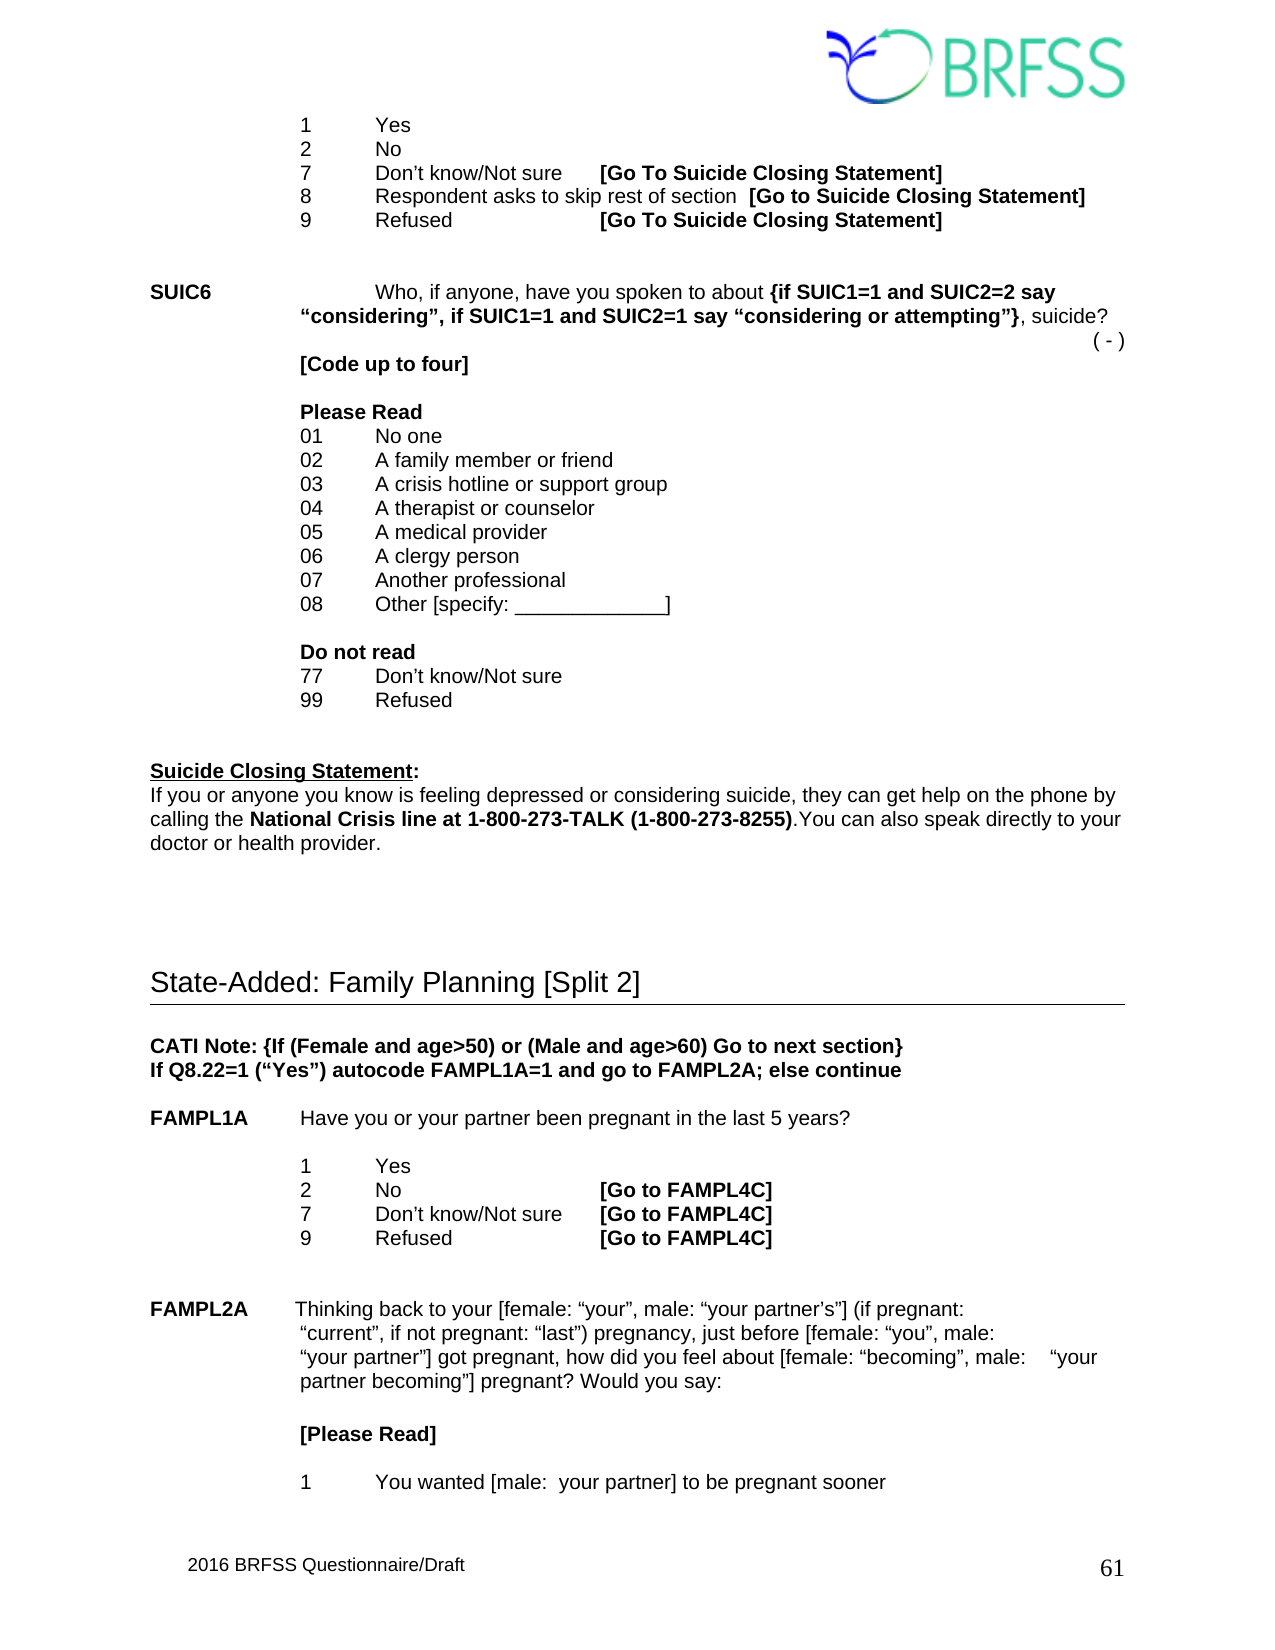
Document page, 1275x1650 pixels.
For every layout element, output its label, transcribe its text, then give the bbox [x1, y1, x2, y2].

text 04 A therapist or counselor [300, 496, 1125, 520]
text 2 No [Go to FAMPL4C] [225, 1177, 1181, 1201]
text 77 Don’t know/Not sure [262, 663, 1125, 687]
text 9 Refused [Go To Suicide Closing Statement] [262, 208, 1125, 232]
text If Q8.22=1 (“Yes”) autocode FAMPL1A=1 and go to FAMPL2A; else continue [150, 1058, 1181, 1082]
text “your partner”] got pregnant, how did you feel about [female: “becoming”, male: “your partner becoming”] pregnant? Would you say: [150, 1345, 1181, 1393]
picture [826, 28, 1125, 104]
text ( - ) [150, 328, 1125, 352]
text 02 A family member or friend [262, 448, 1125, 472]
text Do not read [225, 639, 1125, 663]
text SUIC6 Who, if anyone, have you spoken to about {if SUIC1=1 and SUIC2=2 say “considering”, if SUIC1=1 and SUIC2=1 say “considering or attempting”}, suicide? [150, 280, 1125, 328]
text Suicide Closing Statement: [150, 759, 1125, 783]
text State-Added: Family Planning [Split 2] [150, 964, 1125, 998]
text 03 A crisis hotline or support group [262, 472, 1125, 496]
text If you or anyone you know is feeling depressed or considering suicide, they can get help on the phone by calling the National Crisis line at 1-800-273-TALK (1-800-273-8255).You can also speak directly to your doctor or health provider. [150, 783, 1125, 855]
text 7 Don’t know/Not sure [Go to FAMPL4C] [150, 1201, 1181, 1225]
text 06 A clergy person [262, 544, 1125, 568]
text 99 Refused [262, 687, 1125, 711]
text 1 Yes [262, 112, 1125, 136]
text 05 A medical provider [262, 520, 1125, 544]
text [Code up to four] [300, 352, 1125, 376]
text FAMPL1A Have you or your partner been pregnant in the last 5 years? [150, 1106, 1181, 1129]
text 08 Other [specify: _____________] [262, 592, 1125, 616]
text 8 Respondent asks to skip rest of section [Go to Suicide Closing Statement] [262, 184, 1125, 208]
text 07 Another professional [262, 568, 1125, 592]
text 1 You wanted [male: your partner] to be pregnant sooner [150, 1470, 1181, 1494]
text [Please Read] [150, 1422, 1181, 1446]
text 9 Refused [Go to FAMPL4C] [150, 1225, 1181, 1249]
text FAMPL2A Thinking back to your [female: “your”, male: “your partner’s”] (if pregnant: [150, 1297, 1181, 1321]
text 7 Don’t know/Not sure [Go To Suicide Closing Statement] [262, 160, 1125, 184]
text “current”, if not pregnant: “last”) pregnancy, just before [female: “you”, male: [150, 1321, 1181, 1345]
text 1 Yes [150, 1153, 1181, 1177]
text CATI Note: {If (Female and age>50) or (Male and age>60) Go to next section} [150, 1034, 1181, 1058]
text Please Read [300, 400, 1125, 424]
text 01 No one [262, 424, 1125, 448]
text 2 No [262, 136, 1125, 160]
